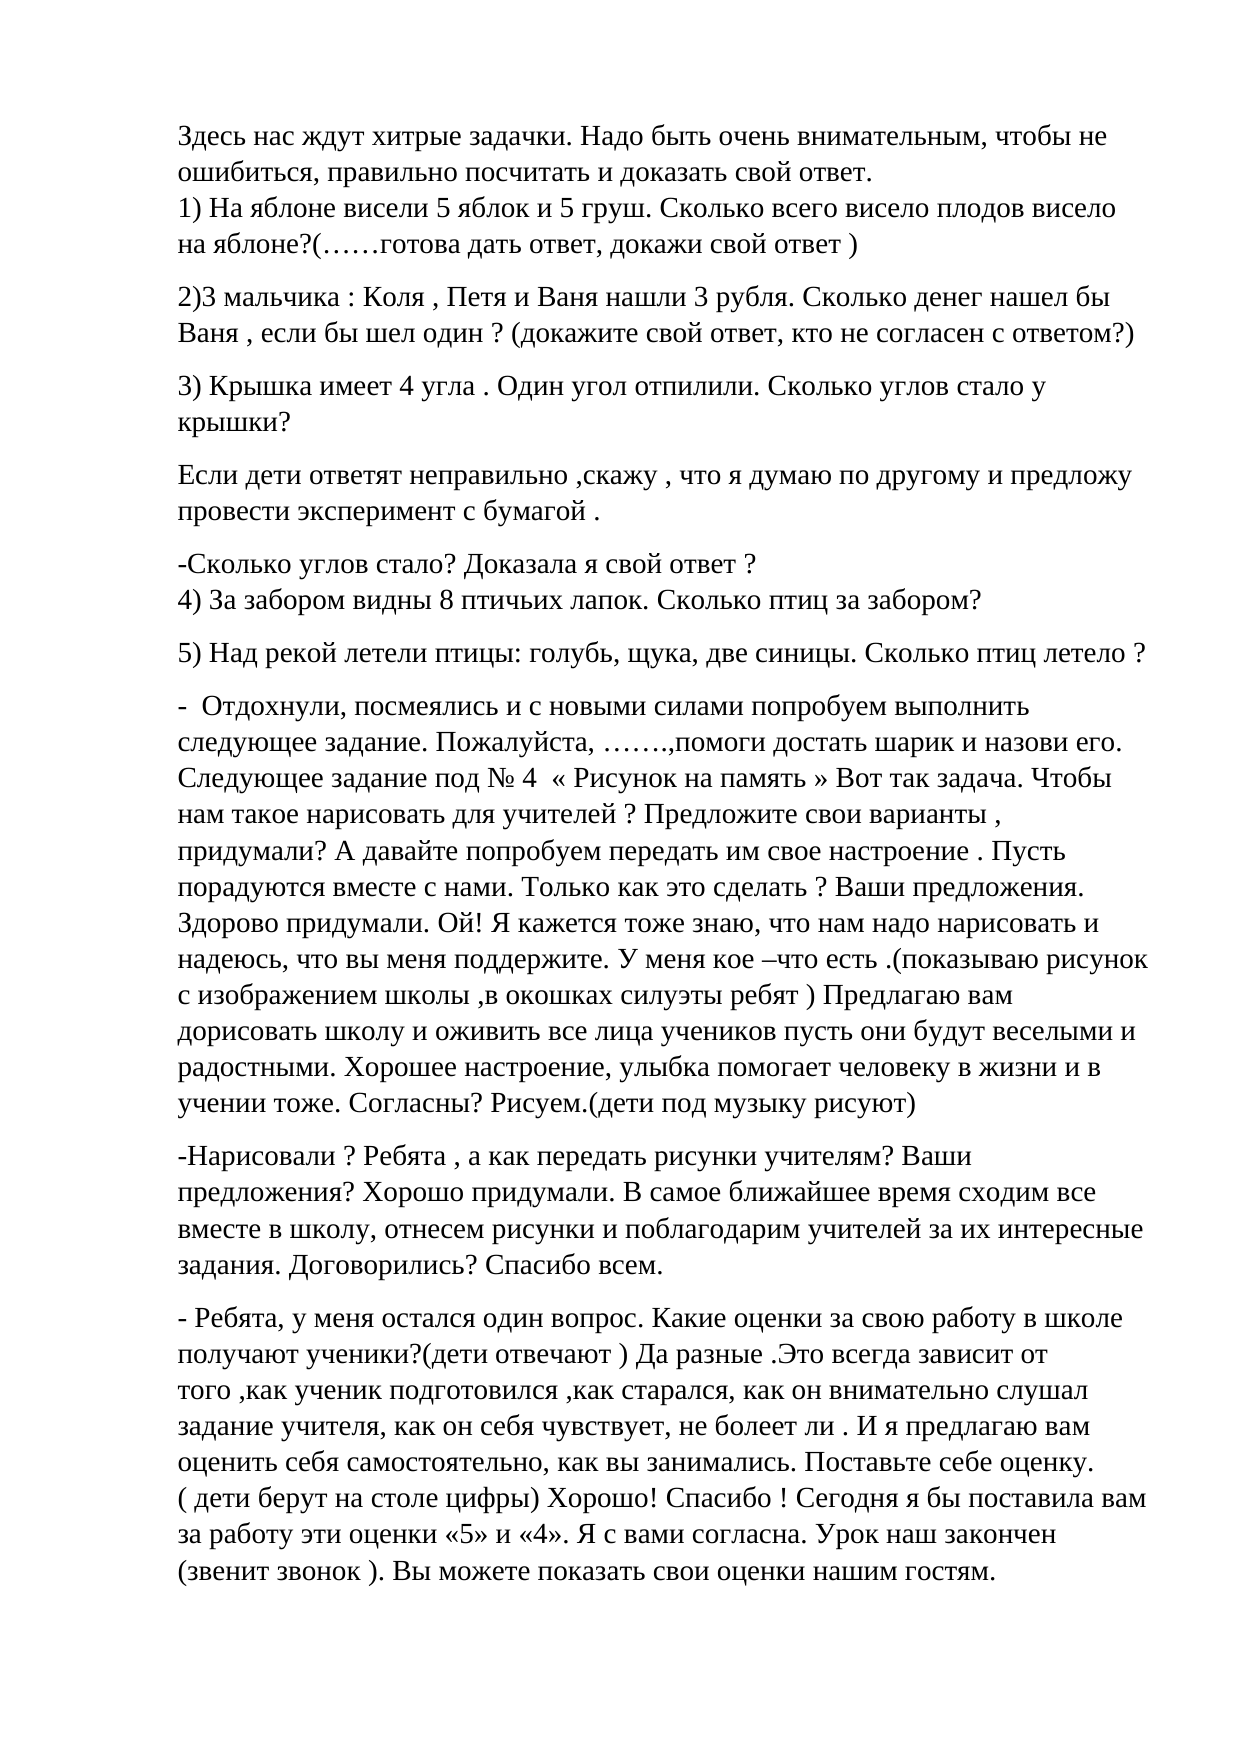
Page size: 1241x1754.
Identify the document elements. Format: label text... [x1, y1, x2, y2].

text 3) Крышка имеет 4 угла . Один угол отпилили. Сколько углов стало у крышки? [177, 368, 1152, 438]
text 5) Над рекой летели птицы: голубь, щука, две синицы. Сколько птиц летело ? [177, 635, 1152, 669]
text -Сколько углов стало? Доказала я свой ответ ? 4) За забором видны 8 птичьих лапок. Сколько птиц за забором? [177, 546, 1152, 616]
text - Ребята, у меня остался один вопрос. Какие оценки за свою работу в школе получают ученики?(дети отвечают ) Да разные .Это всегда зависит от того ,как ученик подготовился ,как старался, как он внимательно слушал задание учителя, как он себя чувствует, не болеет ли . И я предлагаю вам оценить себя самостоятельно, как вы занимались. Поставьте себе оценку. ( дети берут на столе цифры) Хорошо! Спасибо ! Сегодня я бы поставила вам за работу эти оценки «5» и «4». Я с вами согласна. Урок наш закончен (звенит звонок ). Вы можете показать свои оценки нашим гостям. [177, 1300, 1152, 1586]
text -Нарисовали ? Ребята , а как передать рисунки учителям? Ваши предложения? Хорошо придумали. В самое ближайшее время сходим все вместе в школу, отнесем рисунки и поблагодарим учителей за их интересные задания. Договорились? Спасибо всем. [177, 1138, 1152, 1280]
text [177, 118, 1152, 260]
text 2)3 мальчика : Коля , Петя и Ваня нашли 3 рубля. Сколько денег нашел бы Ваня , если бы шел один ? (докажите свой ответ, кто не согласен с ответом?) [177, 279, 1152, 349]
text Если дети ответят неправильно ,скажу , что я думаю по другому и предложу провести эксперимент с бумагой . [177, 457, 1152, 527]
text - Отдохнули, посмеялись и с новыми силами попробуем выполнить следующее задание. Пожалуйста, …….,помоги достать шарик и назови его. Следующее задание под № 4 « Рисунок на память » Вот так задача. Чтобы нам такое нарисовать для учителей ? Предложите свои варианты , придумали? А давайте попробуем передать им свое настроение . Пусть порадуются вместе с нами. Только как это сделать ? Ваши предложения. Здорово придумали. Ой! Я кажется тоже знаю, что нам надо нарисовать и надеюсь, что вы меня поддержите. У меня кое –что есть .(показываю рисунок с изображением школы ,в окошках силуэты ребят ) Предлагаю вам дорисовать школу и оживить все лица учеников пусть они будут веселыми и радостными. Хорошее настроение, улыбка помогает человеку в жизни и в учении тоже. Согласны? Рисуем.(дети под музыку рисуют) [177, 688, 1152, 1119]
